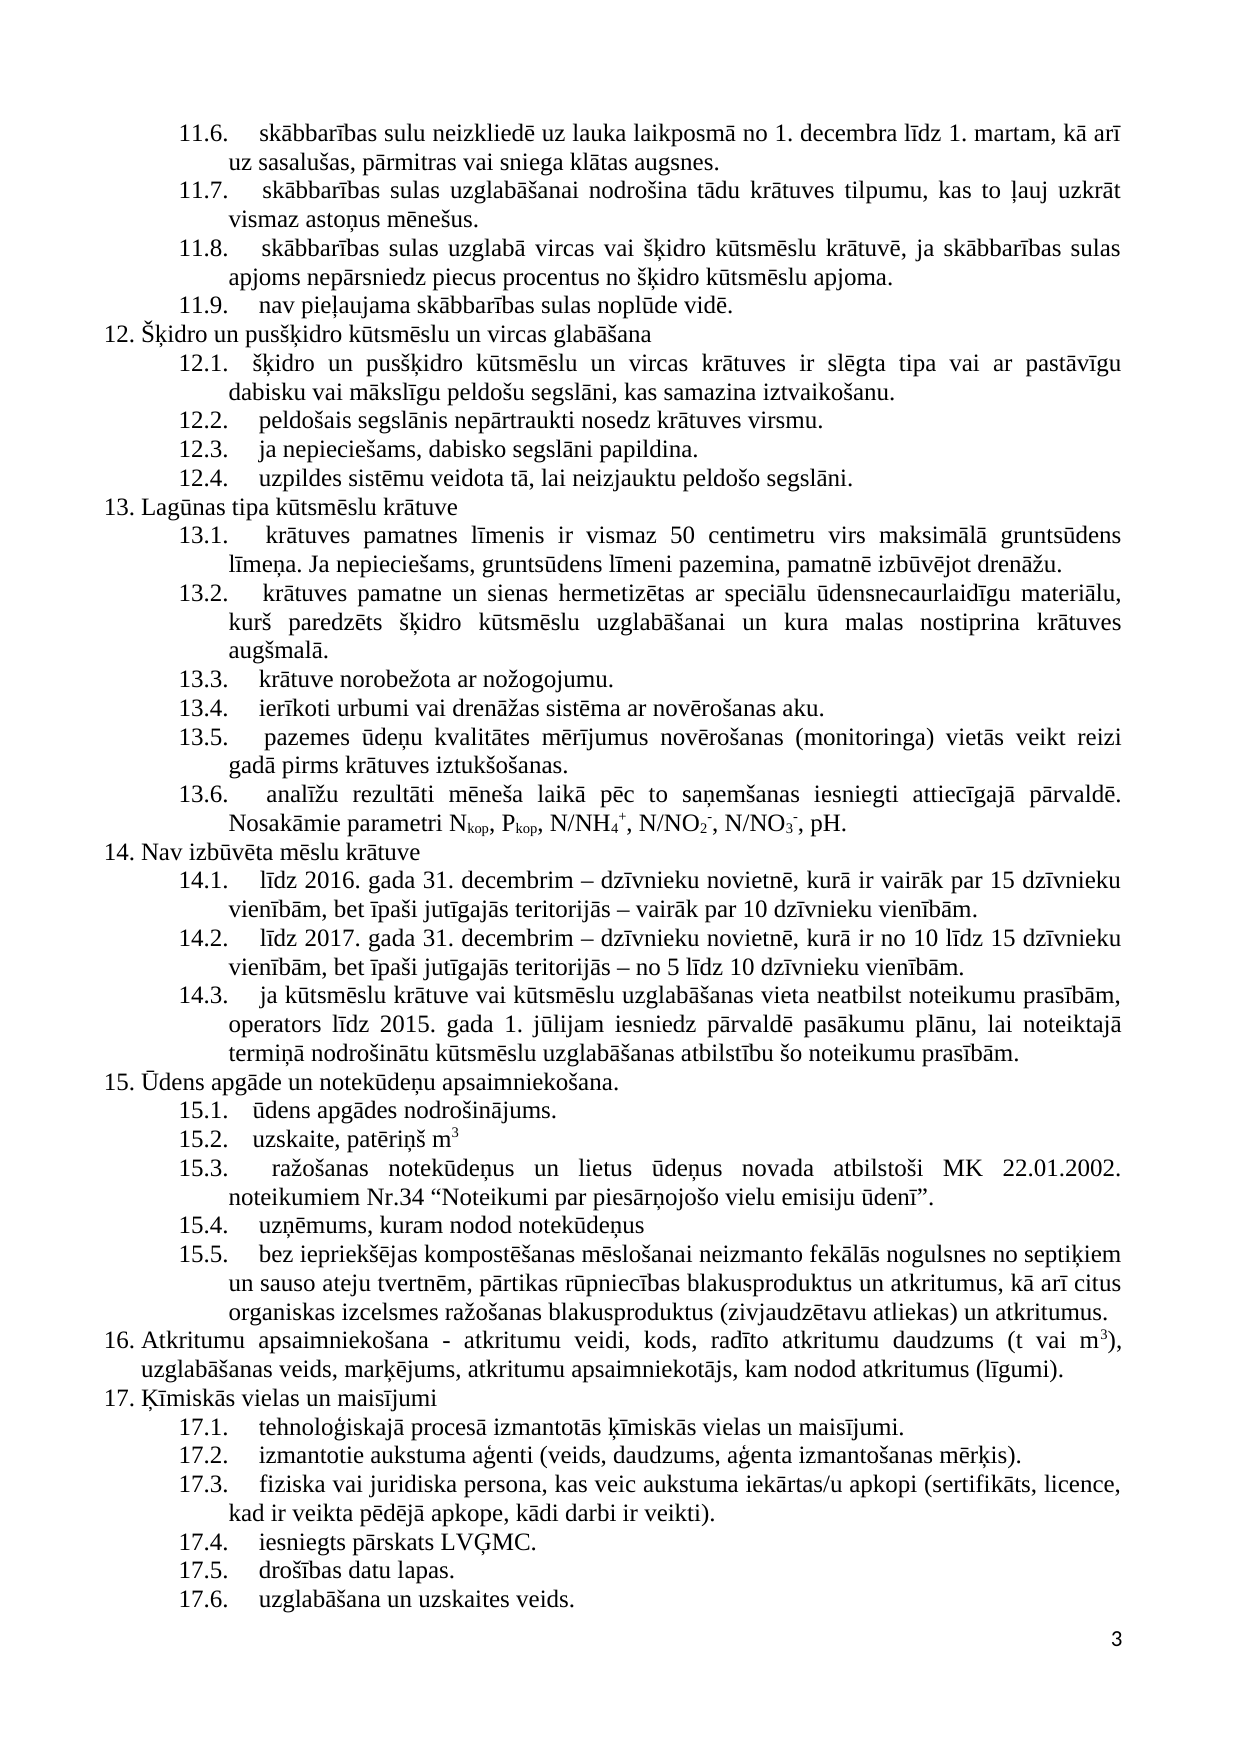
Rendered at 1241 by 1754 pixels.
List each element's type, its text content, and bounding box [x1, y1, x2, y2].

list analīžu rezultāti mēneša laikā pēc to saņemšanas iesniegti attiecīgajā pārvaldē. Nosakāmie parametri Nkop, Pkop, N/NH4+, N/NO2-, N/NO3-, pH. [178, 779, 1122, 837]
list līdz 2016. gada 31. decembrim – dzīvnieku novietnē, kurā ir vairāk par 15 dzīvnieku vienībām, bet īpaši jutīgajās teritorijās – vairāk par 10 dzīvnieku vienībām. [178, 866, 1122, 923]
list krātuves pamatnes līmenis ir vismaz 50 centimetru virs maksimālā gruntsūdens līmeņa. Ja nepieciešams, gruntsūdens līmeni pazemina, pamatnē izbūvējot drenāžu. [178, 521, 1122, 578]
list krātuves pamatne un sienas hermetizētas ar speciālu ūdensnecaurlaidīgu materiālu, kurš paredzēts šķidro kūtsmēslu uzglabāšanai un kura malas nostiprina krātuves augšmalā. [178, 578, 1122, 664]
list iesniegts pārskats LVĢMC. [178, 1527, 1122, 1556]
list šķidro un pusšķidro kūtsmēslu un vircas krātuves ir slēgta tipa vai ar pastāvīgu dabisku vai mākslīgu peldošu segslāni, kas samazina iztvaikošanu. [178, 348, 1122, 406]
list izmantotie aukstuma aģenti (veids, daudzums, aģenta izmantošanas mērķis). [178, 1441, 1122, 1469]
list Nav izbūvēta mēslu krātuve [104, 837, 1122, 866]
list uzglabāšana un uzskaites veids. [178, 1584, 1122, 1613]
list Lagūnas tipa kūtsmēslu krātuve [104, 492, 1122, 521]
list līdz 2017. gada 31. decembrim – dzīvnieku novietnē, kurā ir no 10 līdz 15 dzīvnieku vienībām, bet īpaši jutīgajās teritorijās – no 5 līdz 10 dzīvnieku vienībām. [178, 923, 1122, 981]
list fiziska vai juridiska persona, kas veic aukstuma iekārtas/u apkopi (sertifikāts, licence, kad ir veikta pēdējā apkope, kādi darbi ir veikti). [178, 1469, 1122, 1527]
list bez iepriekšējas kompostēšanas mēslošanai neizmanto fekālās nogulsnes no septiķiem un sauso ateju tvertnēm, pārtikas rūpniecības blakusproduktus un atkritumus, kā arī citus organiskas izcelsmes ražošanas blakusproduktus (zivjaudzētavu atliekas) un atkritumus. [178, 1239, 1122, 1326]
list peldošais segslānis nepārtraukti nosedz krātuves virsmu. [178, 406, 1122, 434]
list ja kūtsmēslu krātuve vai kūtsmēslu uzglabāšanas vieta neatbilst noteikumu prasībām, operators līdz 2015. gada 1. jūlijam iesniedz pārvaldē pasākumu plānu, lai noteiktajā termiņā nodrošinātu kūtsmēslu uzglabāšanas atbilstību šo noteikumu prasībām. [178, 981, 1122, 1067]
list nav pieļaujama skābbarības sulas noplūde vidē. [178, 291, 1122, 319]
list Šķidro un pusšķidro kūtsmēslu un vircas glabāšana [104, 319, 1122, 348]
list Ķīmiskās vielas un maisījumi [104, 1383, 1122, 1412]
list skābbarības sulu neizkliedē uz lauka laikposmā no 1. decembra līdz 1. martam, kā arī uz sasalušas, pārmitras vai sniega klātas augsnes. [178, 118, 1122, 176]
list skābbarības sulas uzglabā vircas vai šķidro kūtsmēslu krātuvē, ja skābbarības sulas apjoms nepārsniedz piecus procentus no šķidro kūtsmēslu apjoma. [178, 233, 1122, 291]
list skābbarības sulas uzglabāšanai nodrošina tādu krātuves tilpumu, kas to ļauj uzkrāt vismaz astoņus mēnešus. [178, 176, 1122, 233]
list ja nepieciešams, dabisko segslāni papildina. [178, 434, 1122, 463]
list uzpildes sistēmu veidota tā, lai neizjauktu peldošo segslāni. [178, 463, 1122, 492]
list Ūdens apgāde un notekūdeņu apsaimniekošana. [104, 1067, 1122, 1096]
list krātuve norobežota ar nožogojumu. [178, 664, 1122, 693]
list pazemes ūdeņu kvalitātes mērījumus novērošanas (monitoringa) vietās veikt reizi gadā pirms krātuves iztukšošanas. [178, 722, 1122, 779]
list ražošanas notekūdeņus un lietus ūdeņus novada atbilstoši MK 22.01.2002. noteikumiem Nr.34 “Noteikumi par piesārņojošo vielu emisiju ūdenī”. [178, 1153, 1122, 1211]
list drošības datu lapas. [178, 1556, 1122, 1584]
list ūdens apgādes nodrošinājums. [178, 1096, 1122, 1124]
list tehnoloģiskajā procesā izmantotās ķīmiskās vielas un maisījumi. [178, 1412, 1122, 1441]
list Atkritumu apsaimniekošana - atkritumu veidi, kods, radīto atkritumu daudzums (t vai m3), uzglabāšanas veids, marķējums, atkritumu apsaimniekotājs, kam nodod atkritumus (līgumi). [104, 1326, 1122, 1383]
list ierīkoti urbumi vai drenāžas sistēma ar novērošanas aku. [178, 693, 1122, 722]
list uzskaite, patēriņš m3 [178, 1124, 1122, 1153]
list uzņēmums, kuram nodod notekūdeņus [178, 1211, 1122, 1239]
